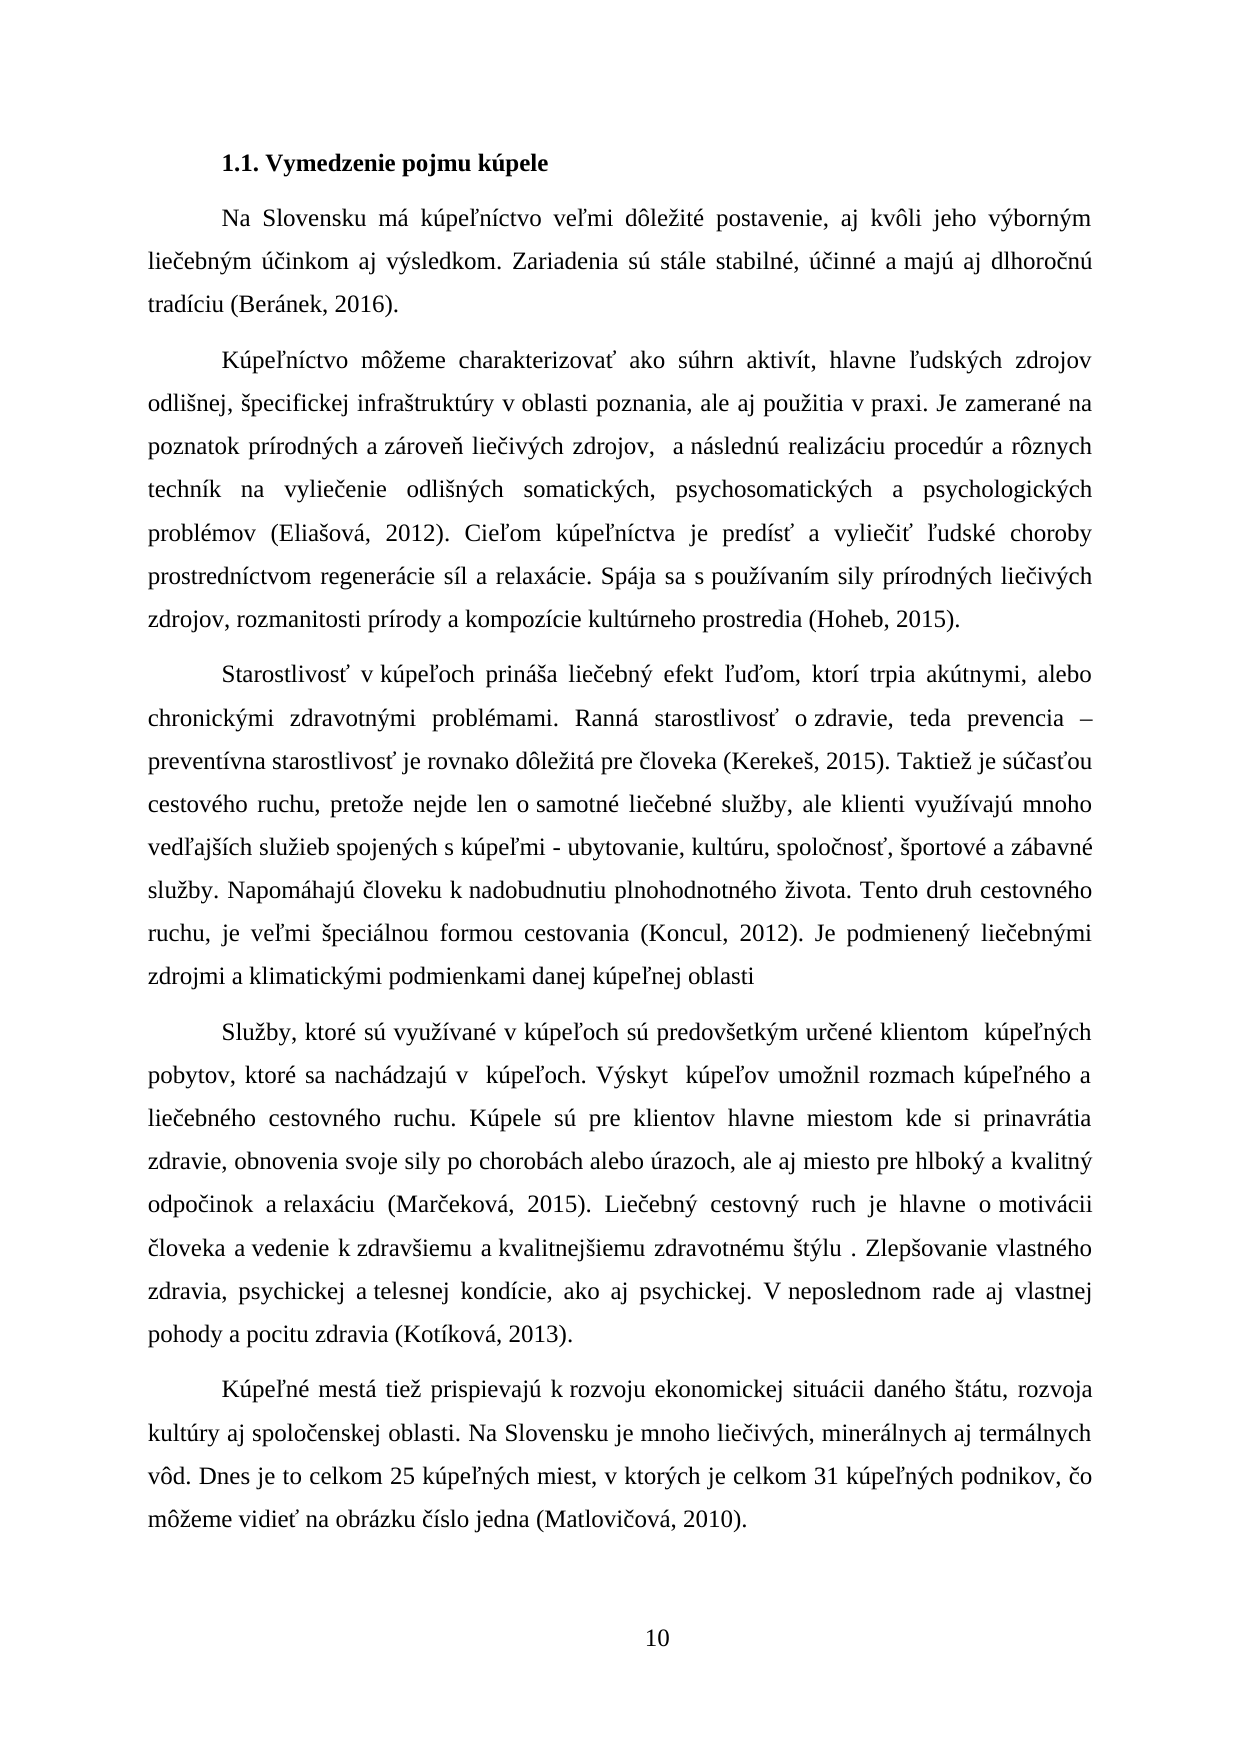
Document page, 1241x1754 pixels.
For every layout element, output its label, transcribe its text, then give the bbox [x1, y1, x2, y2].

text Kúpeľníctvo môžeme charakterizovať ako súhrn aktivít, hlavne ľudských zdrojov odlišnej, špecifickej infraštruktúry v oblasti poznania, ale aj použitia v praxi. Je zamerané na poznatok prírodných a zároveň liečivých zdrojov, a následnú realizáciu procedúr a rôznych techník na vyliečenie odlišných somatických, psychosomatických a psychologických problémov (Eliašová, 2012). Cieľom kúpeľníctva je predísť a vyliečiť ľudské choroby prostredníctvom regenerácie síl a relaxácie. Spája sa s používaním sily prírodných liečivých zdrojov, rozmanitosti prírody a kompozície kultúrneho prostredia (Hoheb, 2015). [148, 345, 1093, 633]
text Kúpeľné mestá tiež prispievajú k rozvoju ekonomickej situácii daného štátu, rozvoja kultúry aj spoločenskej oblasti. Na Slovensku je mnoho liečivých, minerálnych aj termálnych vôd. Dnes je to celkom 25 kúpeľných miest, v ktorých je celkom 31 kúpeľných podnikov, čo môžeme vidieť na obrázku číslo jedna (Matlovičová, 2010). [148, 1374, 1093, 1533]
text Na Slovensku má kúpeľníctvo veľmi dôležité postavenie, aj kvôli jeho výborným liečebným účinkom aj výsledkom. Zariadenia sú stále stabilné, účinné a majú aj dlhoročnú tradíciu (Beránek, 2016). [148, 203, 1093, 318]
subtitle 1.1. Vymedzenie pojmu kúpele [148, 148, 1093, 176]
text Starostlivosť v kúpeľoch prináša liečebný efekt ľuďom, ktorí trpia akútnymi, alebo chronickými zdravotnými problémami. Ranná starostlivosť o zdravie, teda prevencia – preventívna starostlivosť je rovnako dôležitá pre človeka (Kerekeš, 2015). Taktiež je súčasťou cestového ruchu, pretože nejde len o samotné liečebné služby, ale klienti využívajú mnoho vedľajších služieb spojených s kúpeľmi - ubytovanie, kultúru, spoločnosť, športové a zábavné služby. Napomáhajú človeku k nadobudnutiu plnohodnotného života. Tento druh cestovného ruchu, je veľmi špeciálnou formou cestovania (Koncul, 2012). Je podmienený liečebnými zdrojmi a klimatickými podmienkami danej kúpeľnej oblasti [148, 659, 1093, 990]
text Služby, ktoré sú využívané v kúpeľoch sú predovšetkým určené klientom kúpeľných pobytov, ktoré sa nachádzajú v kúpeľoch. Výskyt kúpeľov umožnil rozmach kúpeľného a liečebného cestovného ruchu. Kúpele sú pre klientov hlavne miestom kde si prinavrátia zdravie, obnovenia svoje sily po chorobách alebo úrazoch, ale aj miesto pre hlboký a kvalitný odpočinok a relaxáciu (Marčeková, 2015). Liečebný cestovný ruch je hlavne o motivácii človeka a vedenie k zdravšiemu a kvalitnejšiemu zdravotnému štýlu . Zlepšovanie vlastného zdravia, psychickej a telesnej kondície, ako aj psychickej. V neposlednom rade aj vlastnej pohody a pocitu zdravia (Kotíková, 2013). [148, 1017, 1093, 1348]
